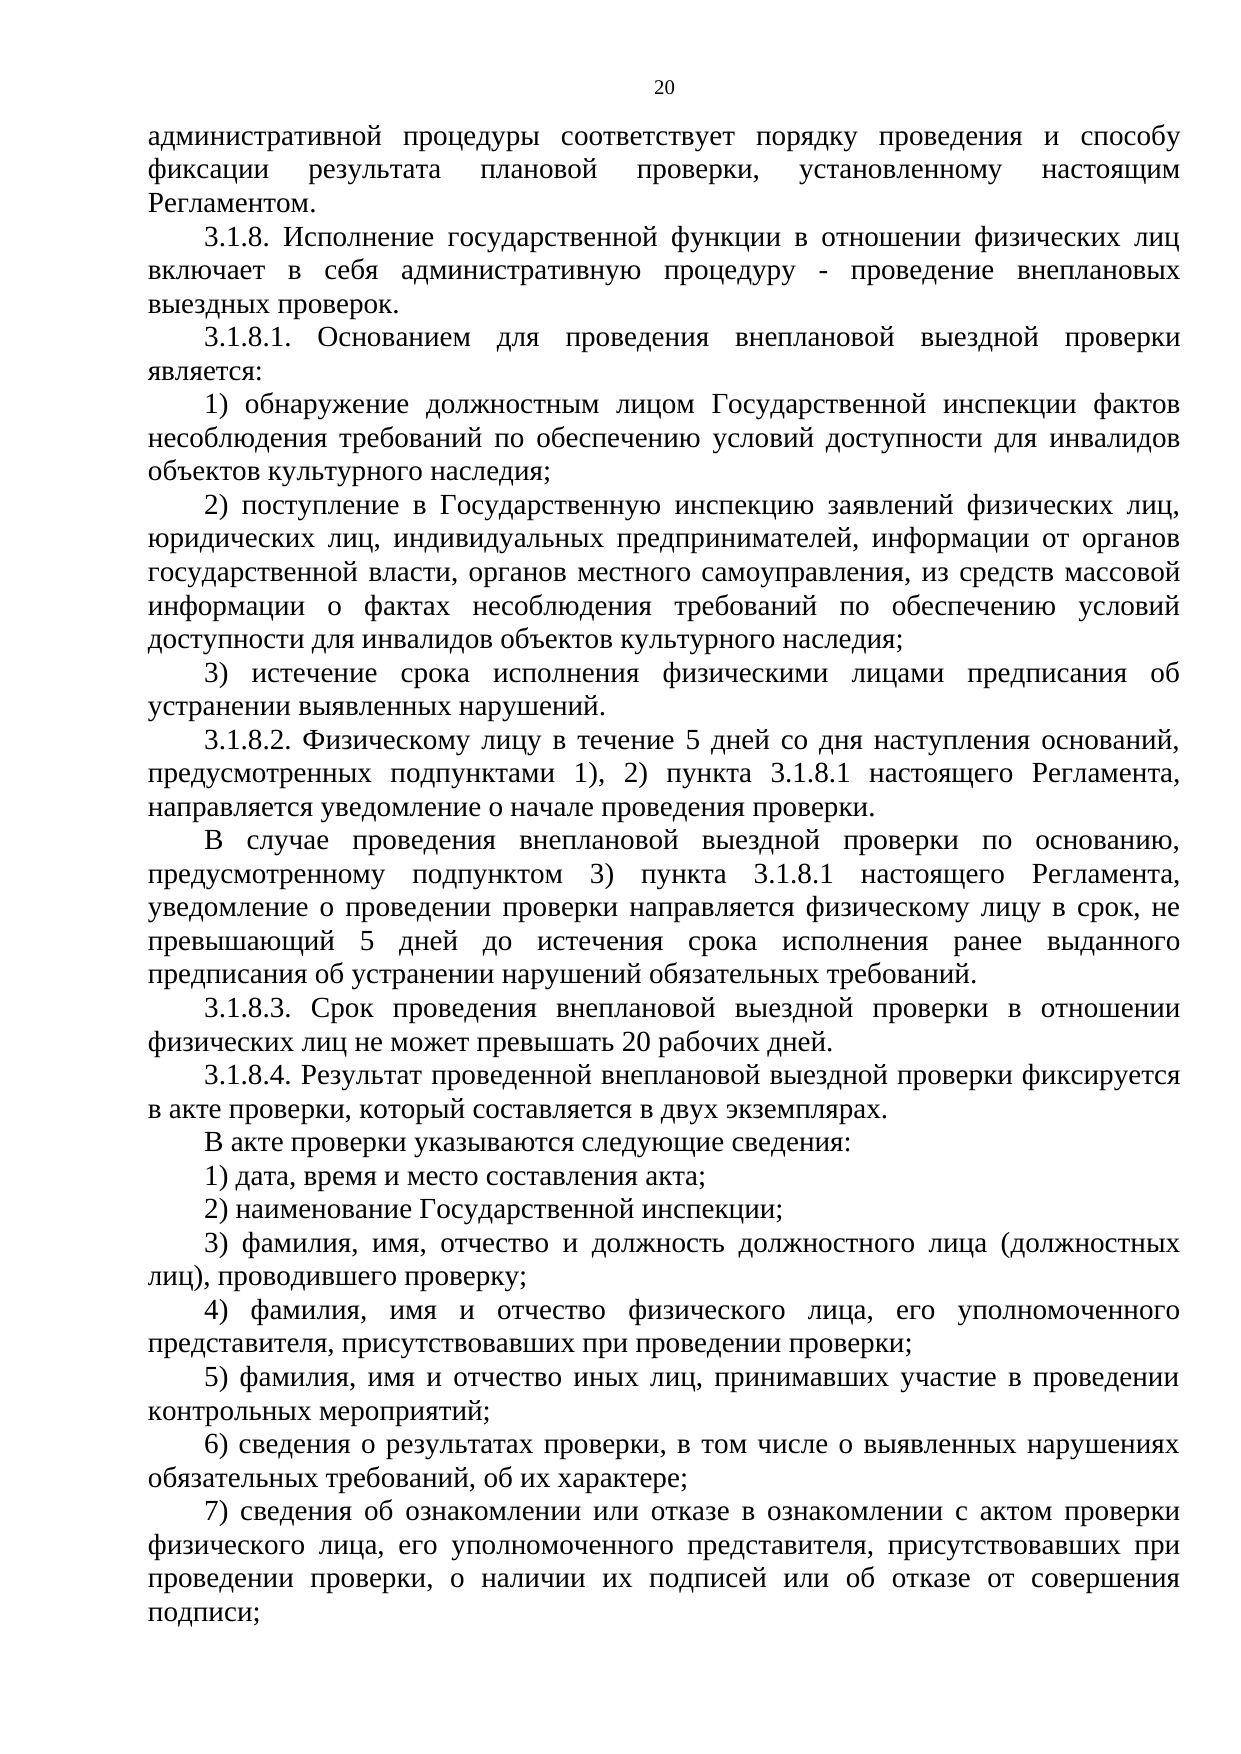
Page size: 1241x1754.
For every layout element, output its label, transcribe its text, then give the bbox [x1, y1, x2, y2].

text 3.1.8.4. Результат проведенной внеплановой выездной проверки фиксируется в акте проверки, который составляется в двух экземплярах. [148, 1057, 1181, 1124]
text В случае проведения внеплановой выездной проверки по основанию, предусмотренному подпунктом 3) пункта 3.1.8.1 настоящего Регламента, уведомление о проведении проверки направляется физическому лицу в срок, не превышающий 5 дней до истечения срока исполнения ранее выданного предписания об устранении нарушений обязательных требований. [148, 822, 1181, 990]
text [148, 118, 1181, 219]
text В акте проверки указываются следующие сведения: [148, 1124, 1181, 1158]
text 7) сведения об ознакомлении или отказе в ознакомлении с актом проверки физического лица, его уполномоченного представителя, присутствовавших при проведении проверки, о наличии их подписей или об отказе от совершения подписи; [148, 1493, 1181, 1627]
text 1) обнаружение должностным лицом Государственной инспекции фактов несоблюдения требований по обеспечению условий доступности для инвалидов объектов культурного наследия; [148, 386, 1181, 487]
text 4) фамилия, имя и отчество физического лица, его уполномоченного представителя, присутствовавших при проведении проверки; [148, 1292, 1181, 1359]
text 3) истечение срока исполнения физическими лицами предписания об устранении выявленных нарушений. [148, 655, 1181, 722]
text 6) сведения о результатах проверки, в том числе о выявленных нарушениях обязательных требований, об их характере; [148, 1426, 1181, 1493]
text 3) фамилия, имя, отчество и должность должностного лица (должностных лиц), проводившего проверку; [148, 1225, 1181, 1292]
text 3.1.8. Исполнение государственной функции в отношении физических лиц включает в себя административную процедуру - проведение внеплановых выездных проверок. [148, 219, 1181, 319]
text 3.1.8.2. Физическому лицу в течение 5 дней со дня наступления оснований, предусмотренных подпунктами 1), 2) пункта 3.1.8.1 настоящего Регламента, направляется уведомление о начале проведения проверки. [148, 722, 1181, 822]
text 3.1.8.1. Основанием для проведения внеплановой выездной проверки является: [148, 319, 1181, 386]
text 2) поступление в Государственную инспекцию заявлений физических лиц, юридических лиц, индивидуальных предпринимателей, информации от органов государственной власти, органов местного самоуправления, из средств массовой информации о фактах несоблюдения требований по обеспечению условий доступности для инвалидов объектов культурного наследия; [148, 487, 1181, 655]
text 5) фамилия, имя и отчество иных лиц, принимавших участие в проведении контрольных мероприятий; [148, 1359, 1181, 1426]
text 1) дата, время и место составления акта; [148, 1158, 1181, 1191]
text 2) наименование Государственной инспекции; [148, 1191, 1181, 1225]
text 3.1.8.3. Срок проведения внеплановой выездной проверки в отношении физических лиц не может превышать 20 рабочих дней. [148, 990, 1181, 1057]
